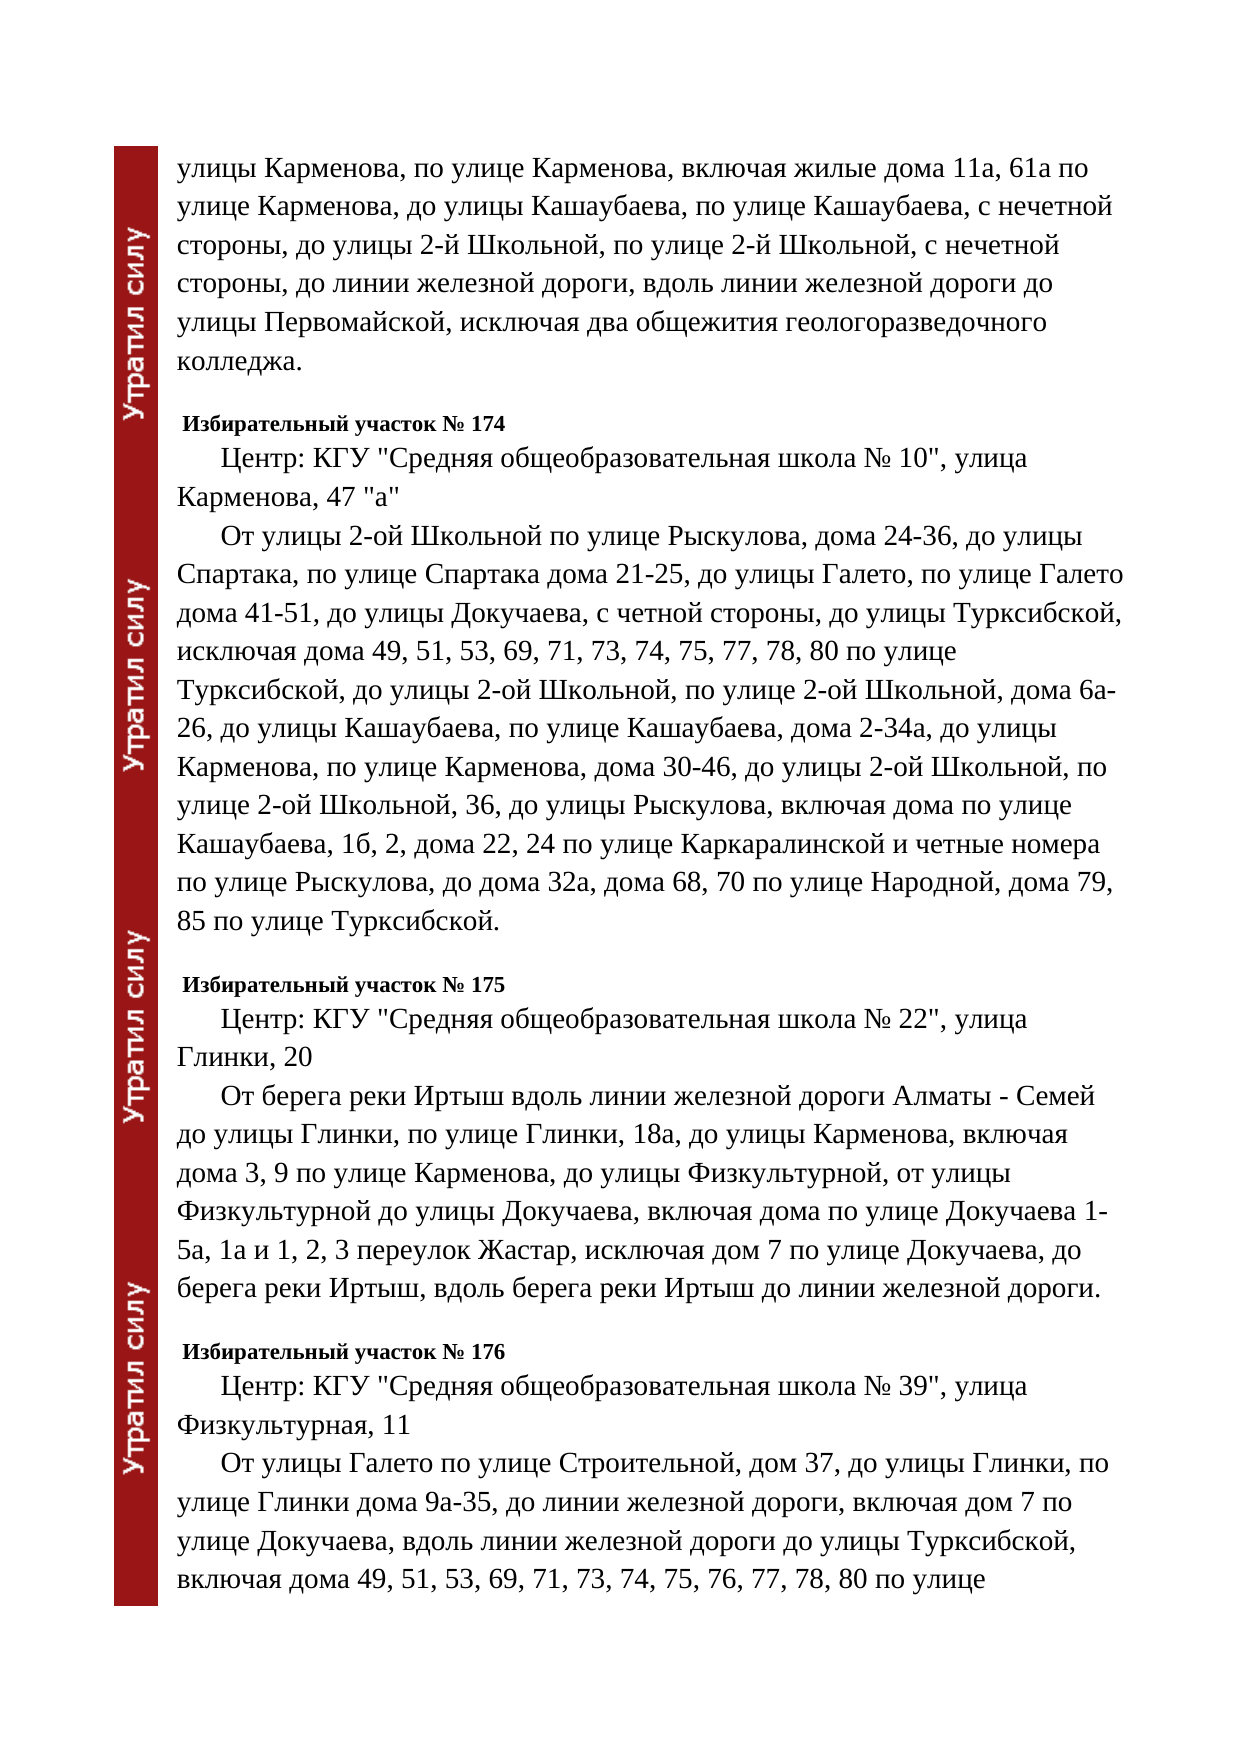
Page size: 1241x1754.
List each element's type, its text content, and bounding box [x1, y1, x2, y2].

picture [114, 437, 158, 441]
picture [114, 967, 158, 971]
text Избирательный участок № 176 [112, 1338, 1128, 1364]
text Избирательный участок № 175 [112, 971, 1128, 997]
picture [114, 146, 158, 150]
picture [114, 1595, 158, 1606]
text Избирательный участок № 174 [112, 410, 1128, 437]
text Центр: КГУ "Средняя общеобразовательная школа № 22", улица Глинки, 20 От берега реки Иртыш вдоль линии железной дороги Алматы - Семей до улицы Глинки, по улице Глинки, 18а, до улицы Карменова, включая дома 3, 9 по улице Карменова, до улицы Физкультурной, от улицы Физкультурной до улицы Докучаева, включая дома по улице Докучаева 1-5а, 1а и 1, 2, 3 переулок Жастар, исключая дом 7 по улице Докучаева, до берега реки Иртыш, вдоль берега реки Иртыш до линии железной дороги. [112, 1001, 1128, 1334]
text Центр: КГУ "Средняя общеобразовательная школа № 10", улица Карменова, 47 "а" От улицы 2-ой Школьной по улице Рыскулова, дома 24-36, до улицы Спартака, по улице Спартака дома 21-25, до улицы Галето, по улице Галето дома 41-51, до улицы Докучаева, с четной стороны, до улицы Турксибской, исключая дома 49, 51, 53, 69, 71, 73, 74, 75, 77, 78, 80 по улице Турксибской, до улицы 2-ой Школьной, по улице 2-ой Школьной, дома 6а-26, до улицы Кашаубаева, по улице Кашаубаева, дома 2-34а, до улицы Карменова, по улице Карменова, дома 30-46, до улицы 2-ой Школьной, по улице 2-ой Школьной, 36, до улицы Рыскулова, включая дома по улице Кашаубаева, 1б, 2, дома 22, 24 по улице Каркаралинской и четные номера по улице Рыскулова, до дома 32а, дома 68, 70 по улице Народной, дома 79, 85 по улице Турксибской. [112, 441, 1128, 967]
picture [114, 997, 158, 1001]
picture [114, 1364, 158, 1368]
picture [114, 406, 158, 410]
picture [114, 1334, 158, 1338]
